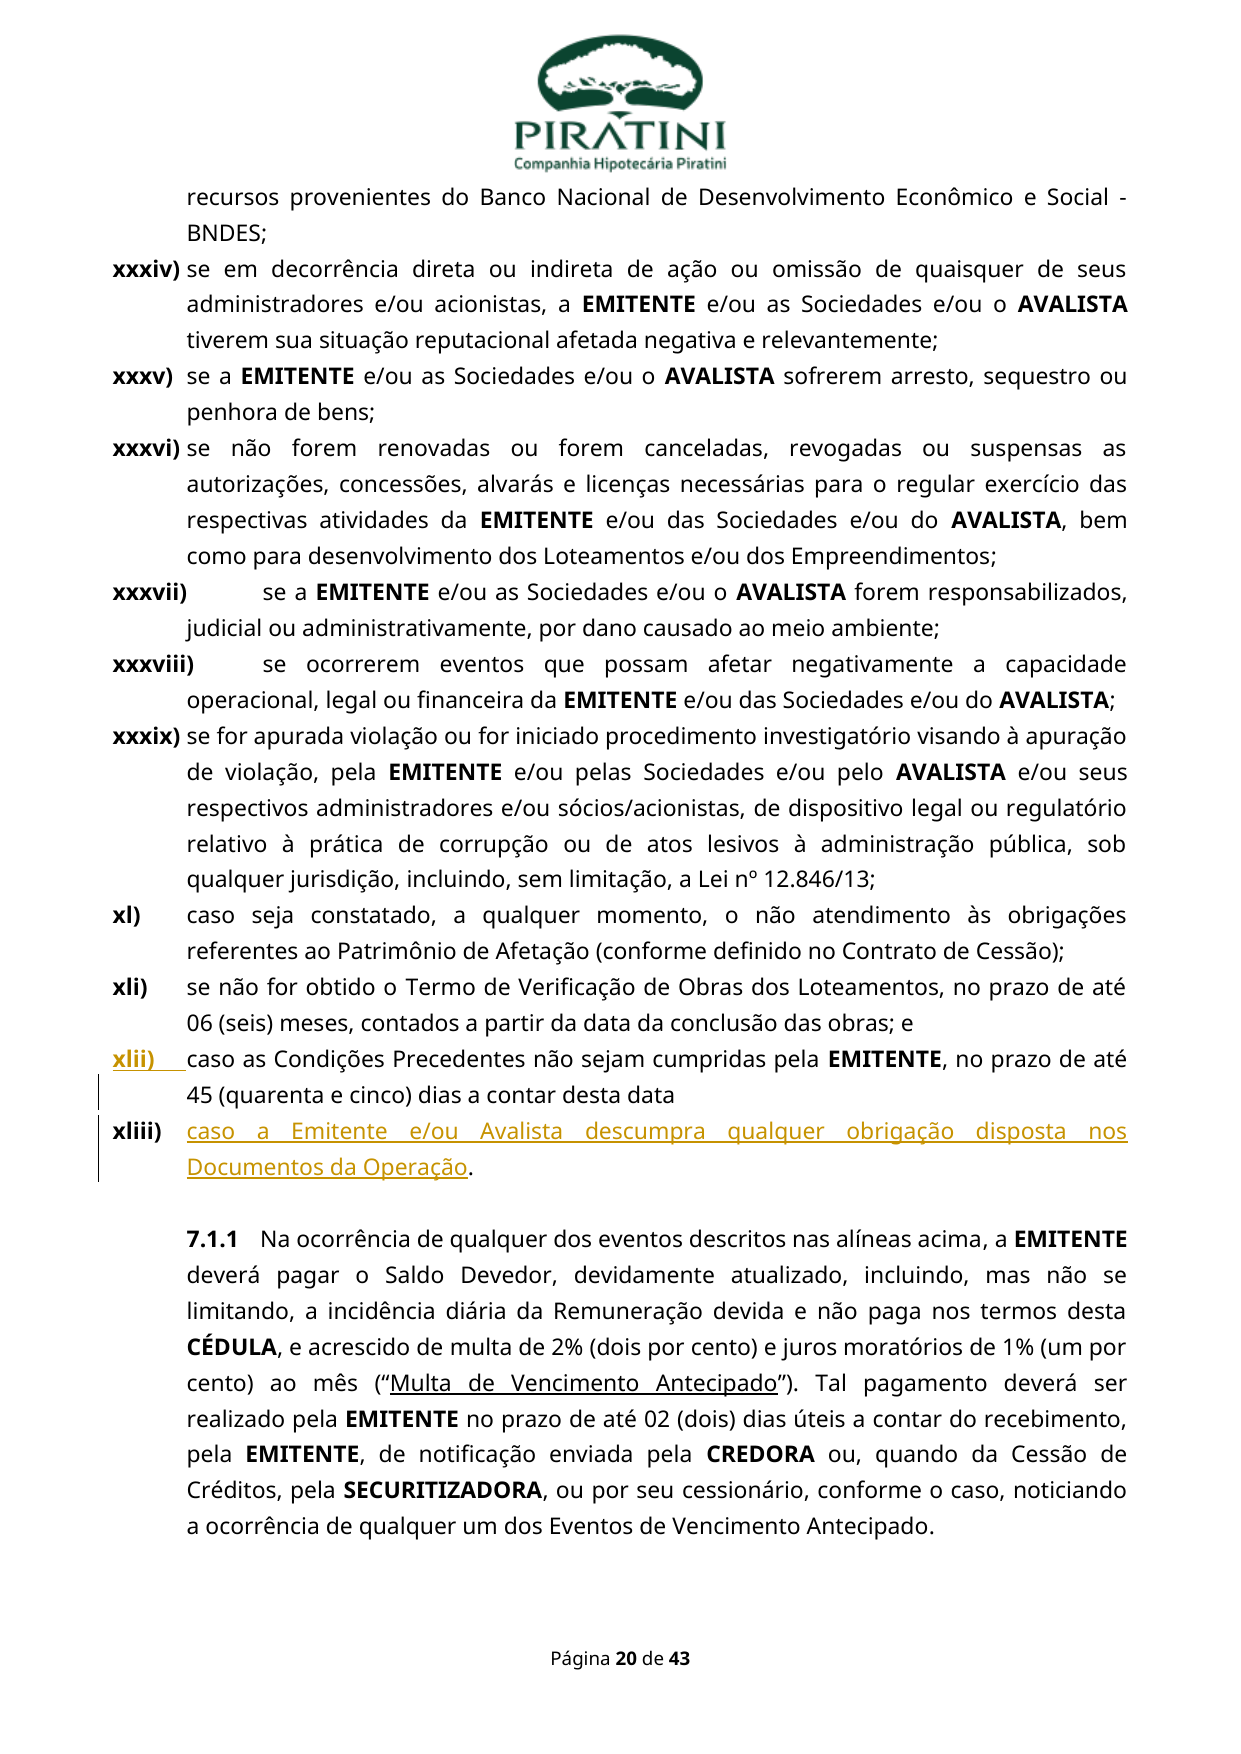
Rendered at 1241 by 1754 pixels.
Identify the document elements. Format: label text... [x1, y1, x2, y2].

list se em decorrência direta ou indireta de ação ou omissão de quaisquer de seus administradores e/ou acionistas, a EMITENTE e/ou as Sociedades e/ou o AVALISTA tiverem sua situação reputacional afetada negativa e relevantemente; [112, 252, 1128, 356]
list se não forem renovadas ou forem canceladas, revogadas ou suspensas as autorizações, concessões, alvarás e licenças necessárias para o regular exercício das respectivas atividades da EMITENTE e/ou das Sociedades e/ou do AVALISTA, bem como para desenvolvimento dos Loteamentos e/ou dos Empreendimentos; [112, 432, 1128, 571]
list se a EMITENTE e/ou as Sociedades e/ou o AVALISTA forem responsabilizados, judicial ou administrativamente, por dano causado ao meio ambiente; [112, 576, 1128, 643]
list caso as Condições Precedentes não sejam cumpridas pela EMITENTE, no prazo de até 45 (quarenta e cinco) dias a contar desta data [112, 1043, 1128, 1110]
list se for apurada violação ou for iniciado procedimento investigatório visando à apuração de violação, pela EMITENTE e/ou pelas Sociedades e/ou pelo AVALISTA e/ou seus respectivos administradores e/ou sócios/acionistas, de dispositivo legal ou regulatório relativo à prática de corrupção ou de atos lesivos à administração pública, sob qualquer jurisdição, incluindo, sem limitação, a Lei nº 12.846/13; [112, 720, 1128, 895]
list se ocorrerem eventos que possam afetar negativamente a capacidade operacional, legal ou financeira da EMITENTE e/ou das Sociedades e/ou do AVALISTA; [112, 648, 1128, 715]
list se a EMITENTE e/ou as Sociedades e/ou o AVALISTA sofrerem arresto, sequestro ou penhora de bens; [112, 360, 1128, 427]
list se não for obtido o Termo de Verificação de Obras dos Loteamentos, no prazo de até 06 (seis) meses, contados a partir da data da conclusão das obras; e [112, 971, 1128, 1038]
text 7.1.1 Na ocorrência de qualquer dos eventos descritos nas alíneas acima, a EMITENTE deverá pagar o Saldo Devedor, devidamente atualizado, incluindo, mas não se limitando, a incidência diária da Remuneração devida e não paga nos termos desta CÉDULA, e acrescido de multa de 2% (dois por cento) e juros moratórios de 1% (um por cento) ao mês (“Multa de Vencimento Antecipado”). Tal pagamento deverá ser realizado pela EMITENTE no prazo de até 02 (dois) dias úteis a contar do recebimento, pela EMITENTE, de notificação enviada pela CREDORA ou, quando da Cessão de Créditos, pela SECURITIZADORA, ou por seu cessionário, conforme o caso, noticiando a ocorrência de qualquer um dos Eventos de Vencimento Antecipado. [186, 1223, 1128, 1542]
list . [112, 1115, 1128, 1182]
list caso seja constatado, a qualquer momento, o não atendimento às obrigações referentes ao Patrimônio de Afetação (conforme definido no Contrato de Cessão); [112, 899, 1128, 967]
picture [514, 29, 727, 181]
